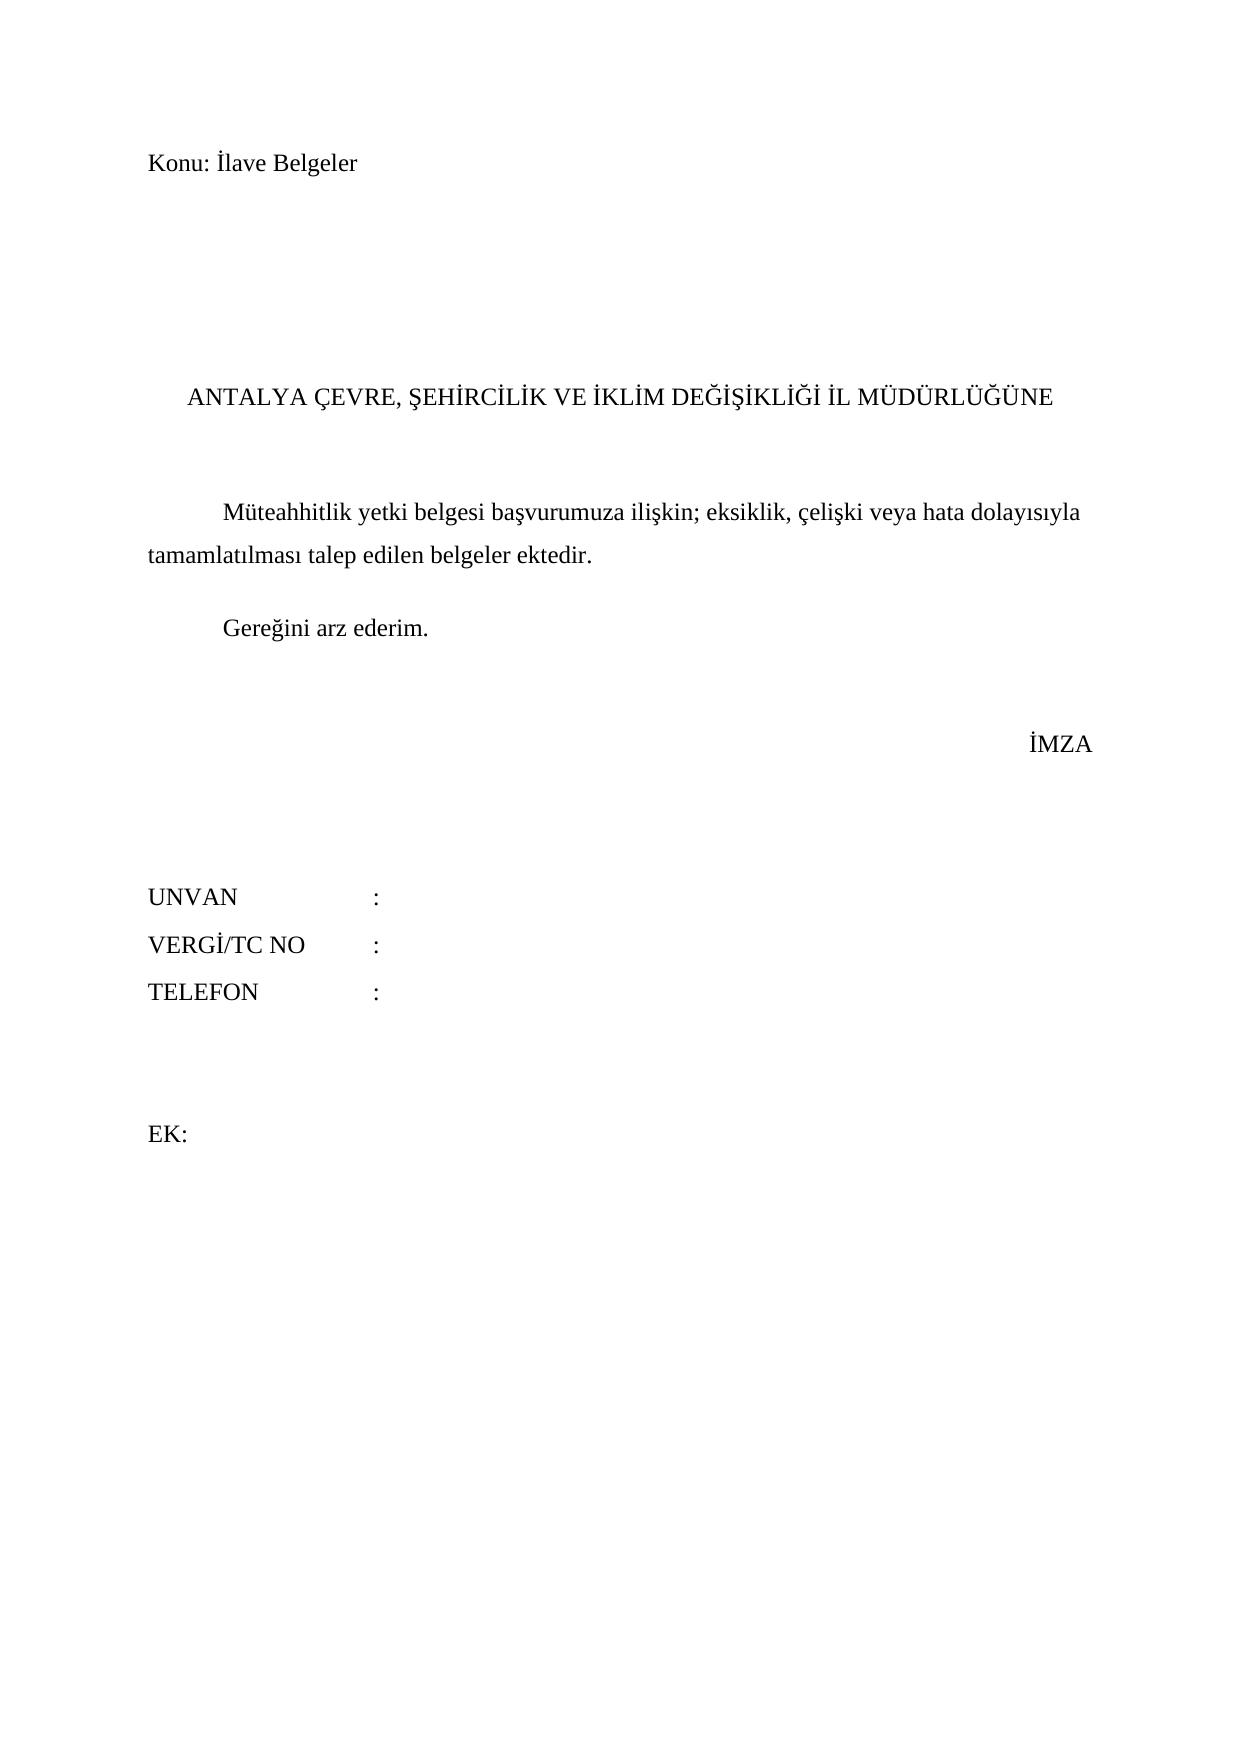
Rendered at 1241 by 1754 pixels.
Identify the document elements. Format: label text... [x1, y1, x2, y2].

text Konu: İlave Belgeler [148, 148, 1093, 176]
text Müteahhitlik yetki belgesi başvurumuza ilişkin; eksiklik, çelişki veya hata dolayısıyla tamamlatılması talep edilen belgeler ektedir. [148, 497, 1093, 569]
text EK: [148, 1119, 1093, 1148]
text VERGİ/TC NO : [148, 930, 1093, 958]
text Gereğini arz ederim. [148, 613, 1093, 642]
text UNVAN : [148, 882, 1093, 911]
text TELEFON : [148, 977, 1093, 1006]
text ANTALYA ÇEVRE, ŞEHİRCİLİK VE İKLİM DEĞİŞİKLİĞİ İL MÜDÜRLÜĞÜNE [148, 382, 1093, 410]
text İMZA [148, 729, 1093, 757]
